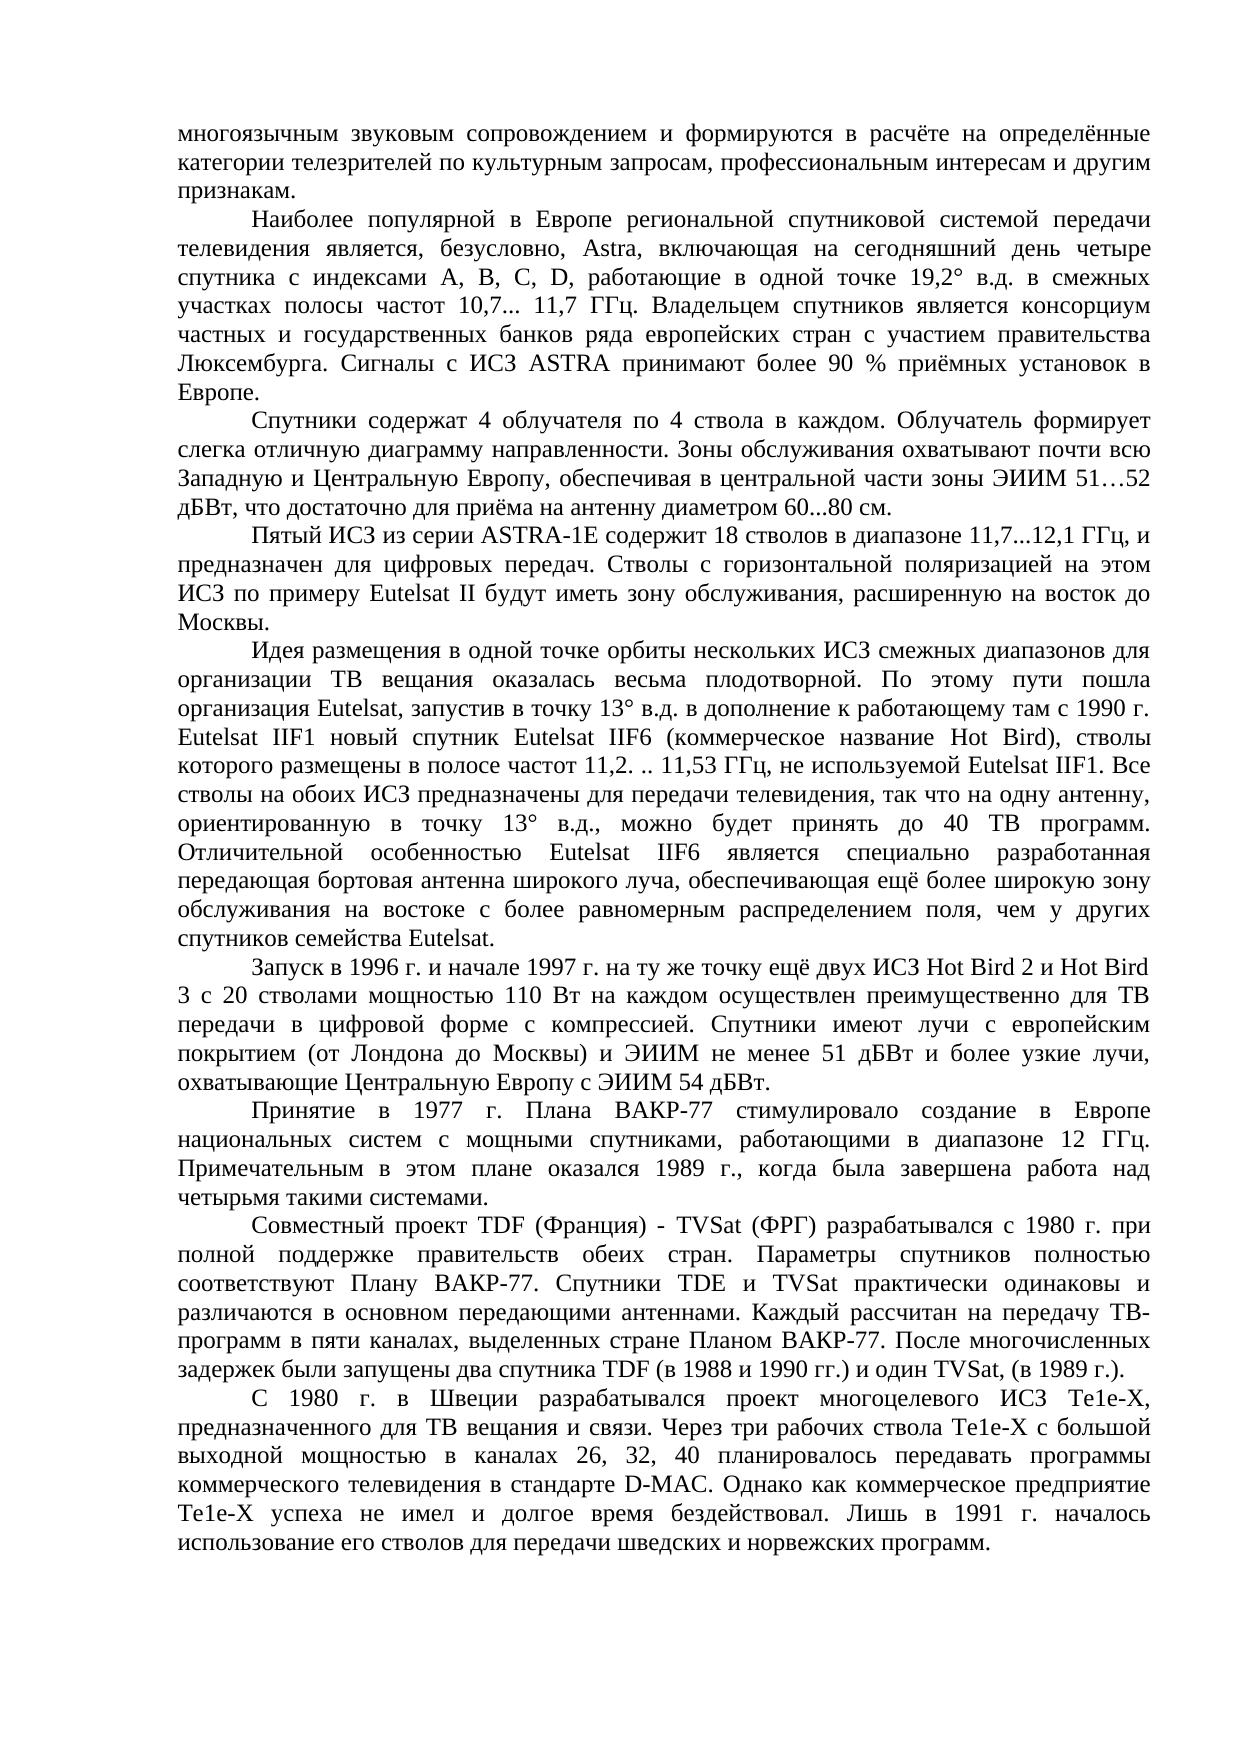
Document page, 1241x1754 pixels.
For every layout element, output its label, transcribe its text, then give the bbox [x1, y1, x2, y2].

text Пятый ИСЗ из серии ASTRA-1E содержит 18 стволов в диапазоне 11,7...12,1 ГГц, и предназначен для цифровых передач. Стволы с горизонтальной поляризацией на этом ИСЗ по примеру Eutelsat II будут иметь зону обслуживания, расширенную на восток до Москвы. [177, 521, 1152, 636]
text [177, 118, 1152, 204]
text Наиболее популярной в Европе региональной спутниковой системой передачи телевидения является, безусловно, Astra, включающая на сегодняшний день четыре спутника с индексами А, В, С, D, работающие в одной точке 19,2° в.д. в смежных участках полосы частот 10,7... 11,7 ГГц. Владельцем спутников является консорциум частных и государственных банков ряда европейских стран с участием правительства Люксембурга. Сигналы с ИСЗ ASTRA принимают более 90 % приёмных установок в Европе. [177, 204, 1152, 406]
text Запуск в . и начале . на ту же точку ещё двух ИСЗ Hot Bird 2 и Hot Bird 3 с 20 стволами мощностью 110 Вт на каждом осуществлен преимущественно для ТВ передачи в цифровой форме с компрессией. Спутники имеют лучи с европейским покрытием (от Лондона до Москвы) и ЭИИМ не менее 51 дБВт и более узкие лучи, охватывающие Центральную Европу с ЭИИМ 54 дБВт. [177, 952, 1152, 1096]
text Идея размещения в одной точке орбиты нескольких ИСЗ смежных диапазонов для организации ТВ вещания оказалась весьма плодотворной. По этому пути пошла организация Eutelsat, запустив в точку 13° в.д. в дополнение к работающему там с . Eutelsat IIF1 новый спутник Eutelsat IIF6 (коммерческое название Hot Bird), стволы которого размещены в полосе частот 11,2. .. 11,53 ГГц, не используемой Eutelsat IIF1. Все стволы на обоих ИСЗ предназначены для передачи телевидения, так что на одну антенну, ориентированную в точку 13° в.д., можно будет принять до 40 ТВ программ. Отличительной особенностью Eutelsat IIF6 является специально разработанная передающая бортовая антенна широкого луча, обеспечивающая ещё более широкую зону обслуживания на востоке с более равномерным распределением поля, чем у других спутников семейства Eutelsat. [177, 636, 1152, 952]
text Спутники содержат 4 облучателя по 4 ствола в каждом. Облучатель формирует слегка отличную диаграмму направленности. Зоны обслуживания охватывают почти всю Западную и Центральную Европу, обеспечивая в центральной части зоны ЭИИМ 51…52 дБВт, что достаточно для приёма на антенну диаметром 60...80 см. [177, 406, 1152, 521]
text Принятие в . Плана ВАКР-77 стимулировало создание в Европе национальных систем с мощными спутниками, работающими в диапазоне 12 ГГц. Примечательным в этом плане оказался ., когда была завершена работа над четырьмя такими системами. [177, 1096, 1152, 1211]
text С . в Швеции разрабатывался проект многоцелевого ИСЗ Те1е-Х, предназначенного для ТВ вещания и связи. Через три рабочих ствола Те1е-Х с большой выходной мощностью в каналах 26, 32, 40 планировалось передавать программы коммерческого телевидения в стандарте D-MAC. Однако как коммерческое предприятие Те1е-Х успеха не имел и долгое время бездействовал. Лишь в . началось использование его стволов для передачи шведских и норвежских программ. [177, 1383, 1152, 1556]
text Совместный проект TDF (Франция) - ТVSat (ФРГ) разрабатывался с . при полной поддержке правительств обеих стран. Параметры спутников полностью соответствуют Плану ВАКР-77. Спутники TDE и TVSat практически одинаковы и различаются в основном передающими антеннами. Каждый рассчитан на передачу ТВ-программ в пяти каналах, выделенных стране Планом ВАКР-77. После многочисленных задержек были запущены два спутника TDF (в 1988 и 1990 гг.) и один TVSat, (в .). [177, 1211, 1152, 1383]
